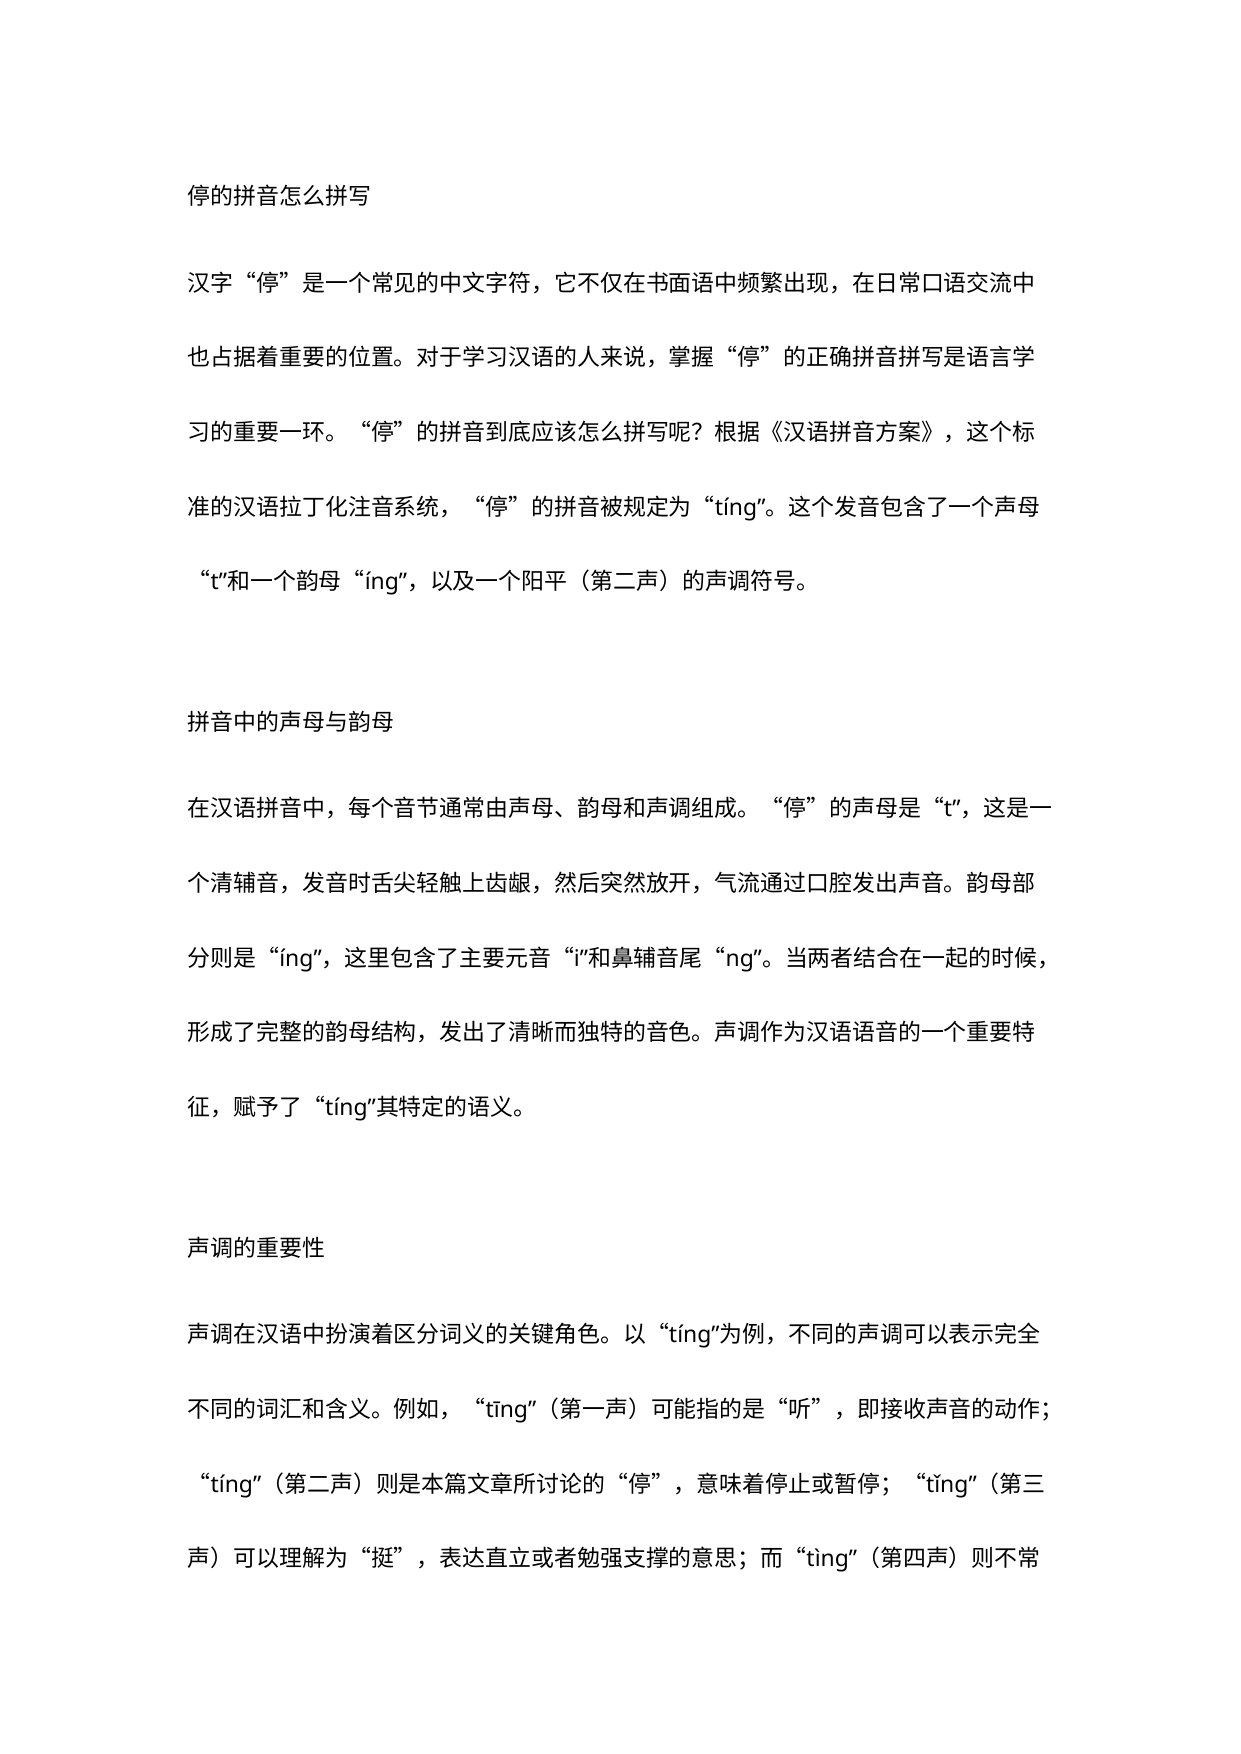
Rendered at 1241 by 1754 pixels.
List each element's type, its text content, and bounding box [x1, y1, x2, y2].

text 拼音中的声母与韵母 [187, 688, 1053, 753]
text 汉字“停”是一个常见的中文字符，它不仅在书面语中频繁出现，在日常口语交流中也占据着重要的位置。对于学习汉语的人来说，掌握“停”的正确拼音拼写是语言学习的重要一环。“停”的拼音到底应该怎么拼写呢？根据《汉语拼音方案》，这个标准的汉语拉丁化注音系统，“停”的拼音被规定为“tíng”。这个发音包含了一个声母“t”和一个韵母“íng”，以及一个阳平（第二声）的声调符号。 [187, 248, 1053, 612]
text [187, 1300, 1053, 1589]
text 在汉语拼音中，每个音节通常由声母、韵母和声调组成。“停”的声母是“t”，这是一个清辅音，发音时舌尖轻触上齿龈，然后突然放开，气流通过口腔发出声音。韵母部分则是“íng”，这里包含了主要元音“i”和鼻辅音尾“ng”。当两者结合在一起的时候，形成了完整的韵母结构，发出了清晰而独特的音色。声调作为汉语语音的一个重要特征，赋予了“tíng”其特定的语义。 [187, 774, 1053, 1138]
text 声调的重要性 [187, 1214, 1053, 1279]
text 停的拼音怎么拼写 [187, 162, 1053, 227]
